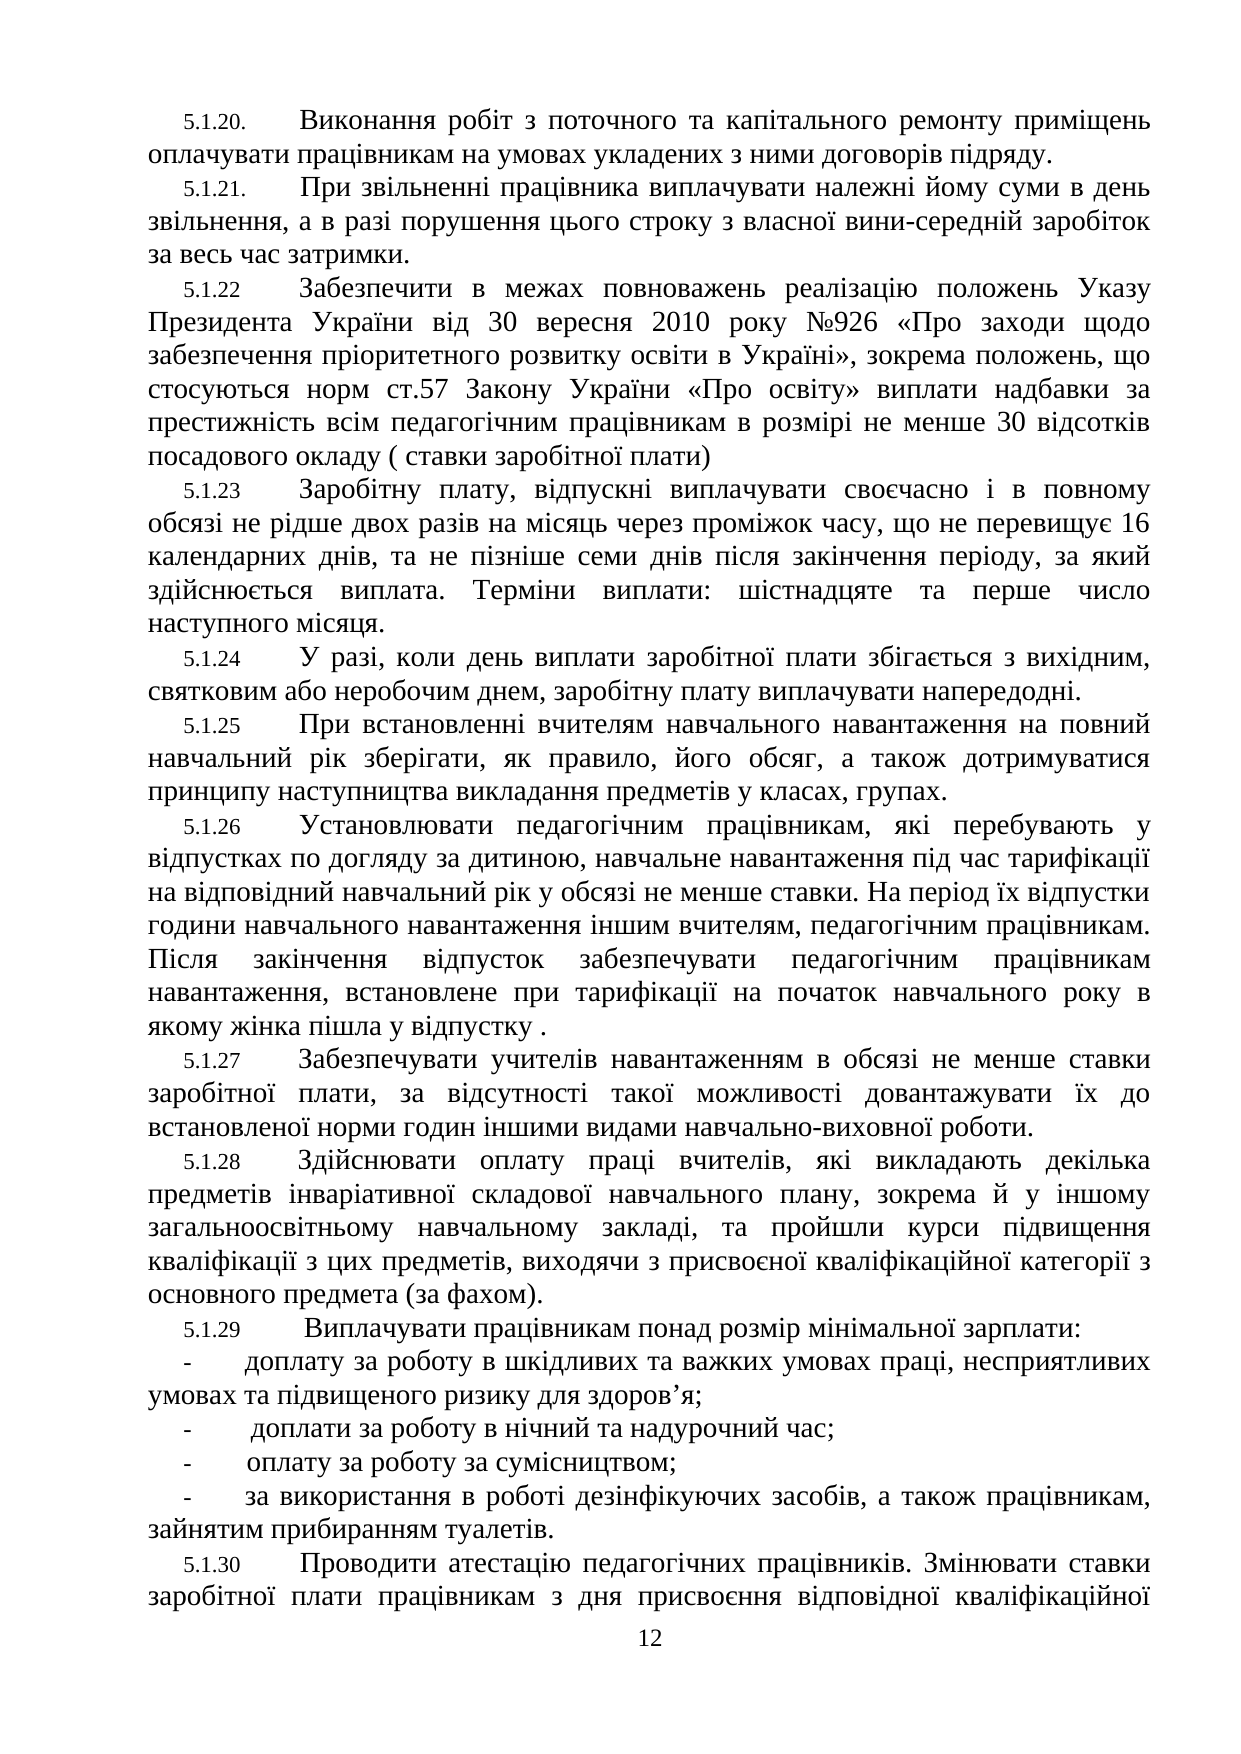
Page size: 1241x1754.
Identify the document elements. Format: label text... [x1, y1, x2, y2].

list доплати за роботу в нічний та надурочний час; [148, 1411, 1152, 1444]
list Заробітну плату, відпускні виплачувати своєчасно і в повному обсязі не рідше двох разів на місяць через проміжок часу, що не перевищує 16 календарних днів, та не пізніше семи днів після закінчення періоду, за який здійснюється виплата. Терміни виплати: шістнадцяте та перше число наступного місяця. [148, 471, 1152, 639]
list При звільненні працівника виплачувати належні йому суми в день звільнення, а в разі порушення цього строку з власної вини-середній заробіток за весь час затримки. [148, 169, 1152, 270]
list Виплачувати працівникам понад розмір мінімальної зарплати: [148, 1310, 1152, 1343]
list Забезпечувати учителів навантаженням в обсязі не менше ставки заробітної плати, за відсутності такої можливості довантажувати їх до встановленої норми годин іншими видами навчально-виховної роботи. [148, 1042, 1152, 1142]
list У разі, коли день виплати заробітної плати збігається з вихідним, святковим або неробочим днем, заробітну плату виплачувати напередодні. [148, 639, 1152, 706]
list Забезпечити в межах повноважень реалізацію положень Указу Президента України від 30 вересня 2010 року №926 «Про заходи щодо забезпечення пріоритетного розвитку освіти в Україні», зокрема положень, що стосуються норм ст.57 Закону України «Про освіту» виплати надбавки за престижність всім педагогічним працівникам в розмірі не менше 30 відсотків посадового окладу ( ставки заробітної плати) [148, 270, 1152, 471]
list оплату за роботу за сумісництвом; [148, 1444, 1152, 1478]
list Установлювати педагогічним працівникам, які перебувають у відпустках по догляду за дитиною, навчальне навантаження під час тарифікації на відповідний навчальний рік у обсязі не менше ставки. На період їх відпустки години навчального навантаження іншим вчителям, педагогічним працівникам. Після закінчення відпусток забезпечувати педагогічним працівникам навантаження, встановлене при тарифікації на початок навчального року в якому жінка пішла у відпустку . [148, 807, 1152, 1042]
list Виконання робіт з поточного та капітального ремонту приміщень оплачувати працівникам на умовах укладених з ними договорів підряду. [148, 102, 1152, 169]
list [148, 1545, 1152, 1612]
list доплату за роботу в шкідливих та важких умовах праці, несприятливих умовах та підвищеного ризику для здоров’я; [148, 1343, 1152, 1411]
list Здійснювати оплату праці вчителів, які викладають декілька предметів інваріативної складової навчального плану, зокрема й у іншому загальноосвітньому навчальному закладі, та пройшли курси підвищення кваліфікації з цих предметів, виходячи з присвоєної кваліфікаційної категорії з основного предмета (за фахом). [148, 1142, 1152, 1310]
list При встановленні вчителям навчального навантаження на повний навчальний рік зберігати, як правило, його обсяг, а також дотримуватися принципу наступництва викладання предметів у класах, групах. [148, 706, 1152, 807]
list за використання в роботі дезінфікуючих засобів, а також працівникам, зайнятим прибиранням туалетів. [148, 1478, 1152, 1545]
